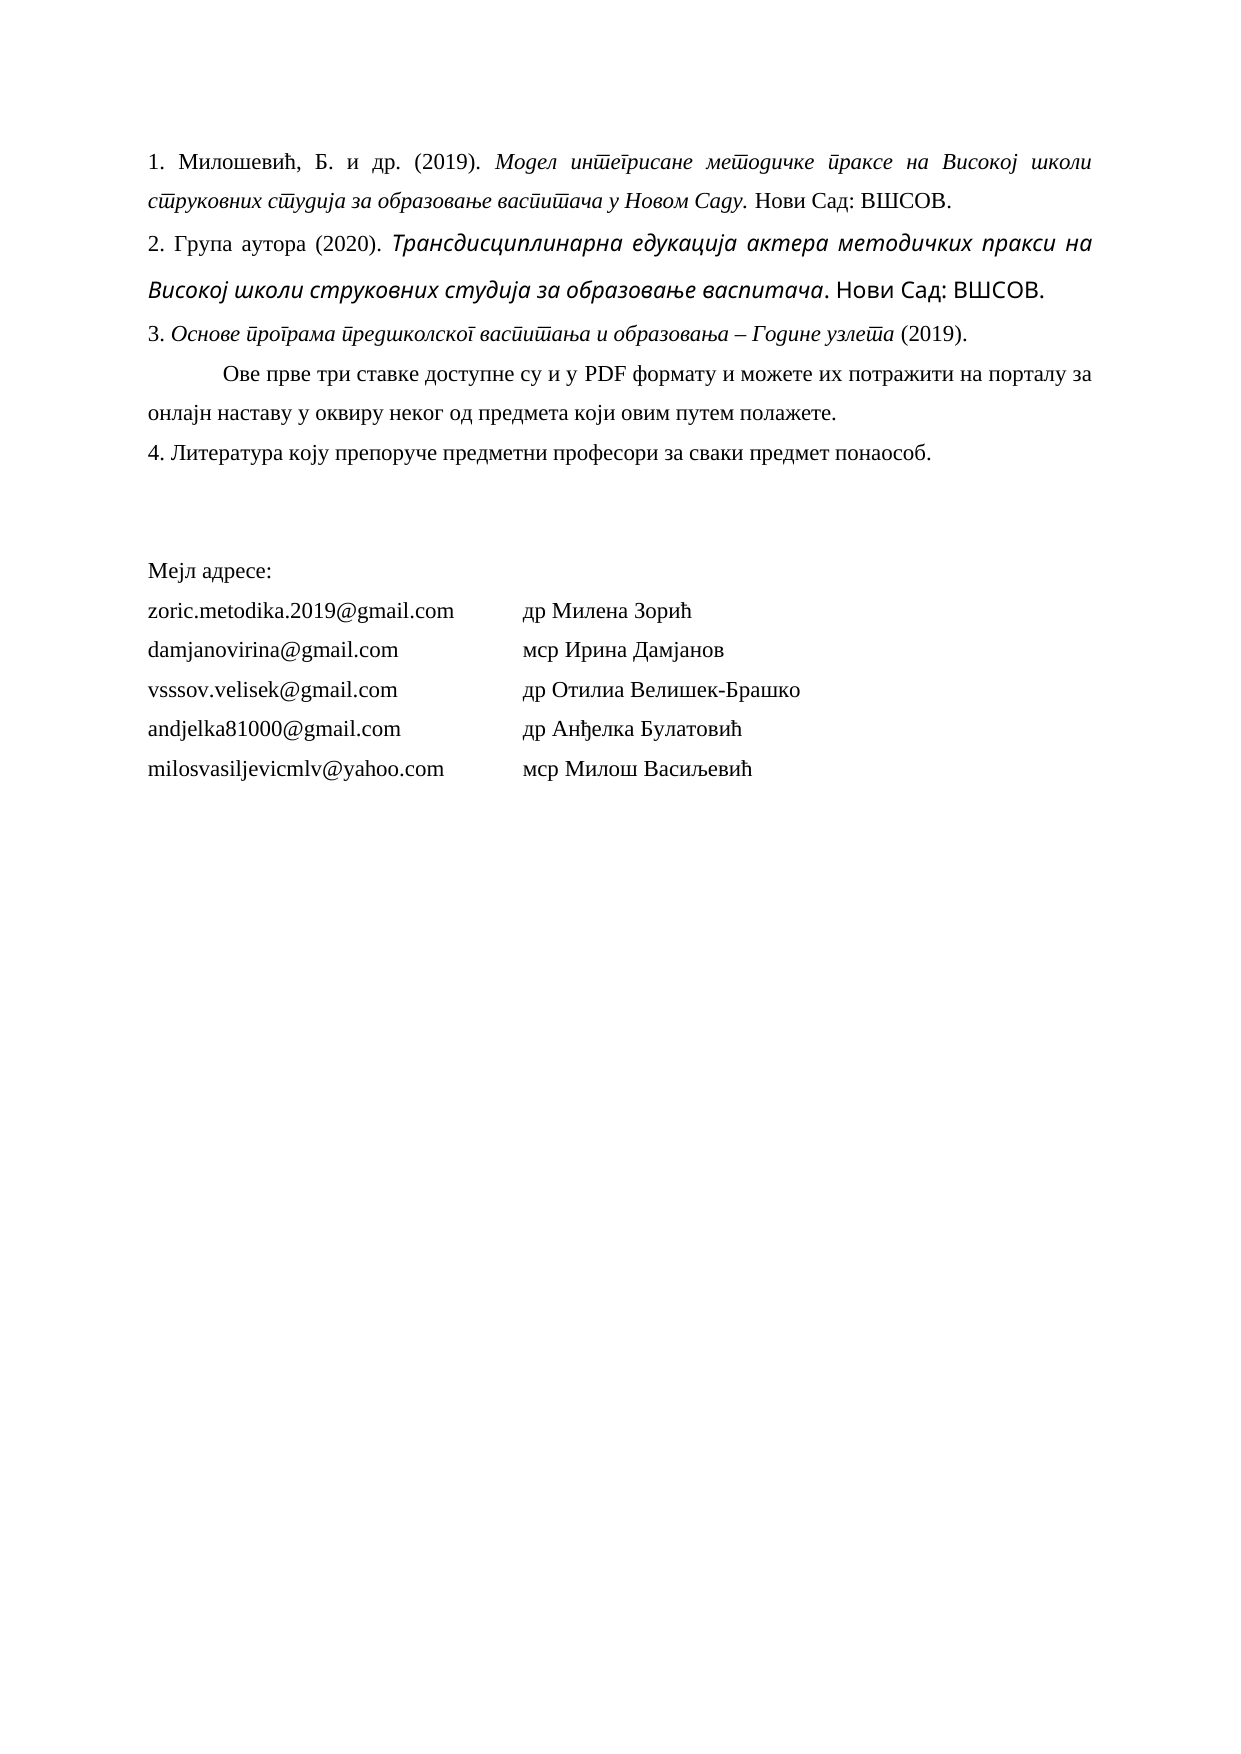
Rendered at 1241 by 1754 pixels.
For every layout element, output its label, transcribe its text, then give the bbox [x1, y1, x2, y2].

text 1. Милошевић, Б. и др. (2019). Модел интегрисане методичке праксе на Високој школи струковних студија за образовање васпитача у Новом Саду. Нови Сад: ВШСОВ. [148, 148, 1092, 213]
text milosvasiljevicmlv@yahoo.com мср Милош Васиљевић [148, 755, 1092, 781]
text 4. Литература коју препоруче предметни професори за сваки предмет понаособ. [148, 439, 1092, 465]
text damjanovirina@gmail.com мср Ирина Дамјанов [148, 636, 1092, 663]
text Ове прве три ставке доступне су и у PDF формату и можете их потражити на порталу за онлајн наставу у оквиру неког од предмета који овим путем полажете. [148, 360, 1092, 426]
text 3. Основе програма предшколског васпитања и образовања – Године узлета (2019). [148, 320, 1092, 347]
text Мејл адресе: [148, 557, 1092, 584]
text vsssov.velisek@gmail.com др Отилиа Велишек-Брашко [148, 676, 1092, 702]
text zoric.metodika.2019@gmail.com др Милена Зорић [148, 597, 1092, 623]
text andjelka81000@gmail.com др Анђелка Булатовић [148, 715, 1092, 742]
text 2. Група аутора (2020). Трансдисциплинарна едукација актера методичких пракси на Високој школи струковних студија за образовање васпитача. Нови Сад: ВШСОВ. [148, 227, 1092, 305]
